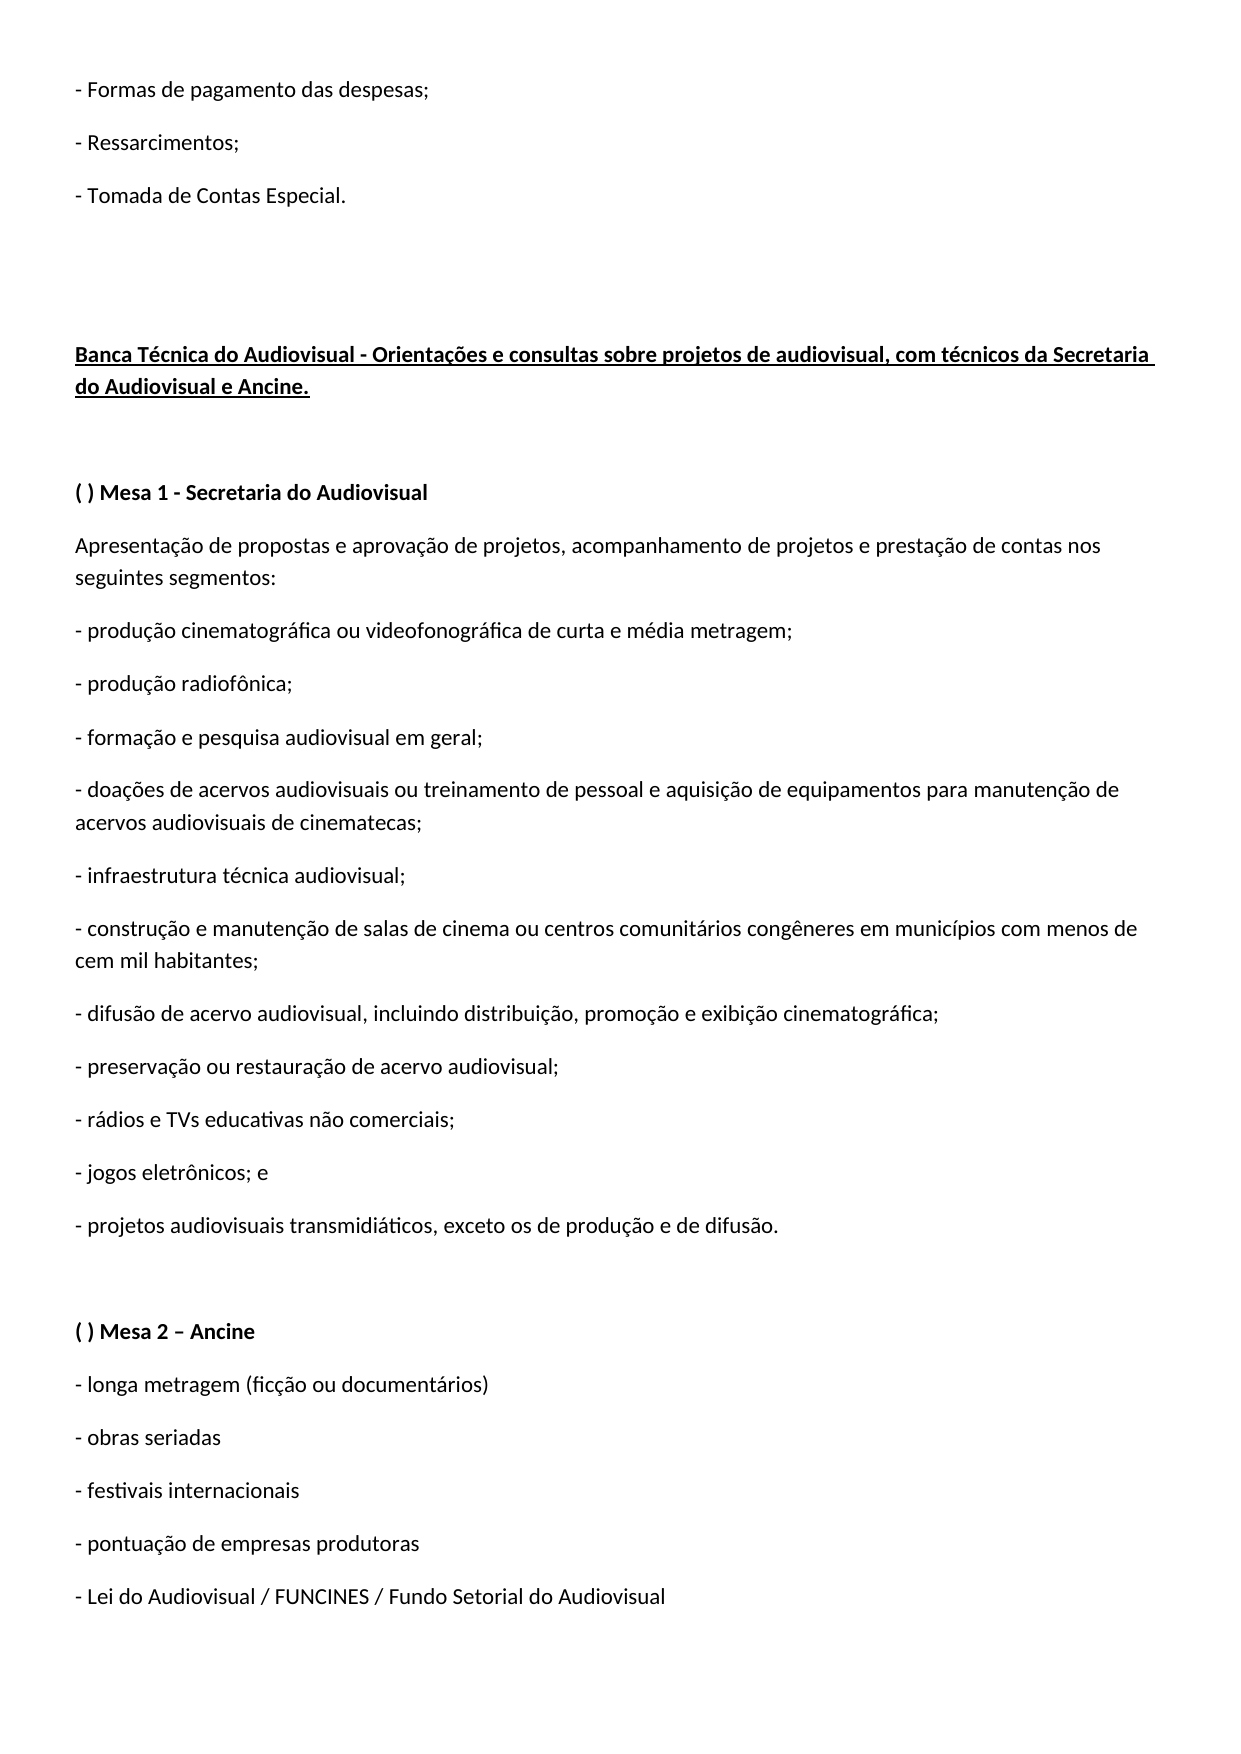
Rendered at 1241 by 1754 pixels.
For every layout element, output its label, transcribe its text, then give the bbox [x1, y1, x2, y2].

text ( ) Mesa 2 – Ancine [75, 1317, 1165, 1345]
text - festivais internacionais [75, 1476, 1165, 1504]
text Apresentação de propostas e aprovação de projetos, acompanhamento de projetos e prestação de contas nos seguintes segmentos: [75, 531, 1165, 592]
text ( ) Mesa 1 - Secretaria do Audiovisual [75, 478, 1165, 506]
text - construção e manutenção de salas de cinema ou centros comunitários congêneres em municípios com menos de cem mil habitantes; [75, 914, 1165, 974]
text - difusão de acervo audiovisual, incluindo distribuição, promoção e exibição cinematográfica; [75, 999, 1165, 1027]
text - produção cinematográfica ou videofonográfica de curta e média metragem; [75, 617, 1165, 644]
text - pontuação de empresas produtoras [75, 1529, 1165, 1557]
text Banca Técnica do Audiovisual - Orientações e consultas sobre projetos de audiovisual, com técnicos da Secretaria do Audiovisual e Ancine. [75, 340, 1165, 400]
text - formação e pesquisa audiovisual em geral; [75, 723, 1165, 751]
text - Lei do Audiovisual / FUNCINES / Fundo Setorial do Audiovisual [75, 1582, 1165, 1610]
text - preservação ou restauração de acervo audiovisual; [75, 1052, 1165, 1080]
text - doações de acervos audiovisuais ou treinamento de pessoal e aquisição de equipamentos para manutenção de acervos audiovisuais de cinematecas; [75, 776, 1165, 836]
text - infraestrutura técnica audiovisual; [75, 861, 1165, 889]
text - jogos eletrônicos; e [75, 1158, 1165, 1186]
text - produção radiofônica; [75, 669, 1165, 698]
text - projetos audiovisuais transmidiáticos, exceto os de produção e de difusão. [75, 1211, 1165, 1239]
text - Formas de pagamento das despesas; [75, 75, 1165, 103]
text - obras seriadas [75, 1423, 1165, 1451]
text - Ressarcimentos; [75, 128, 1165, 156]
text - Tomada de Contas Especial. [75, 181, 1165, 209]
text - rádios e TVs educativas não comerciais; [75, 1105, 1165, 1133]
text - longa metragem (ficção ou documentários) [75, 1370, 1165, 1398]
